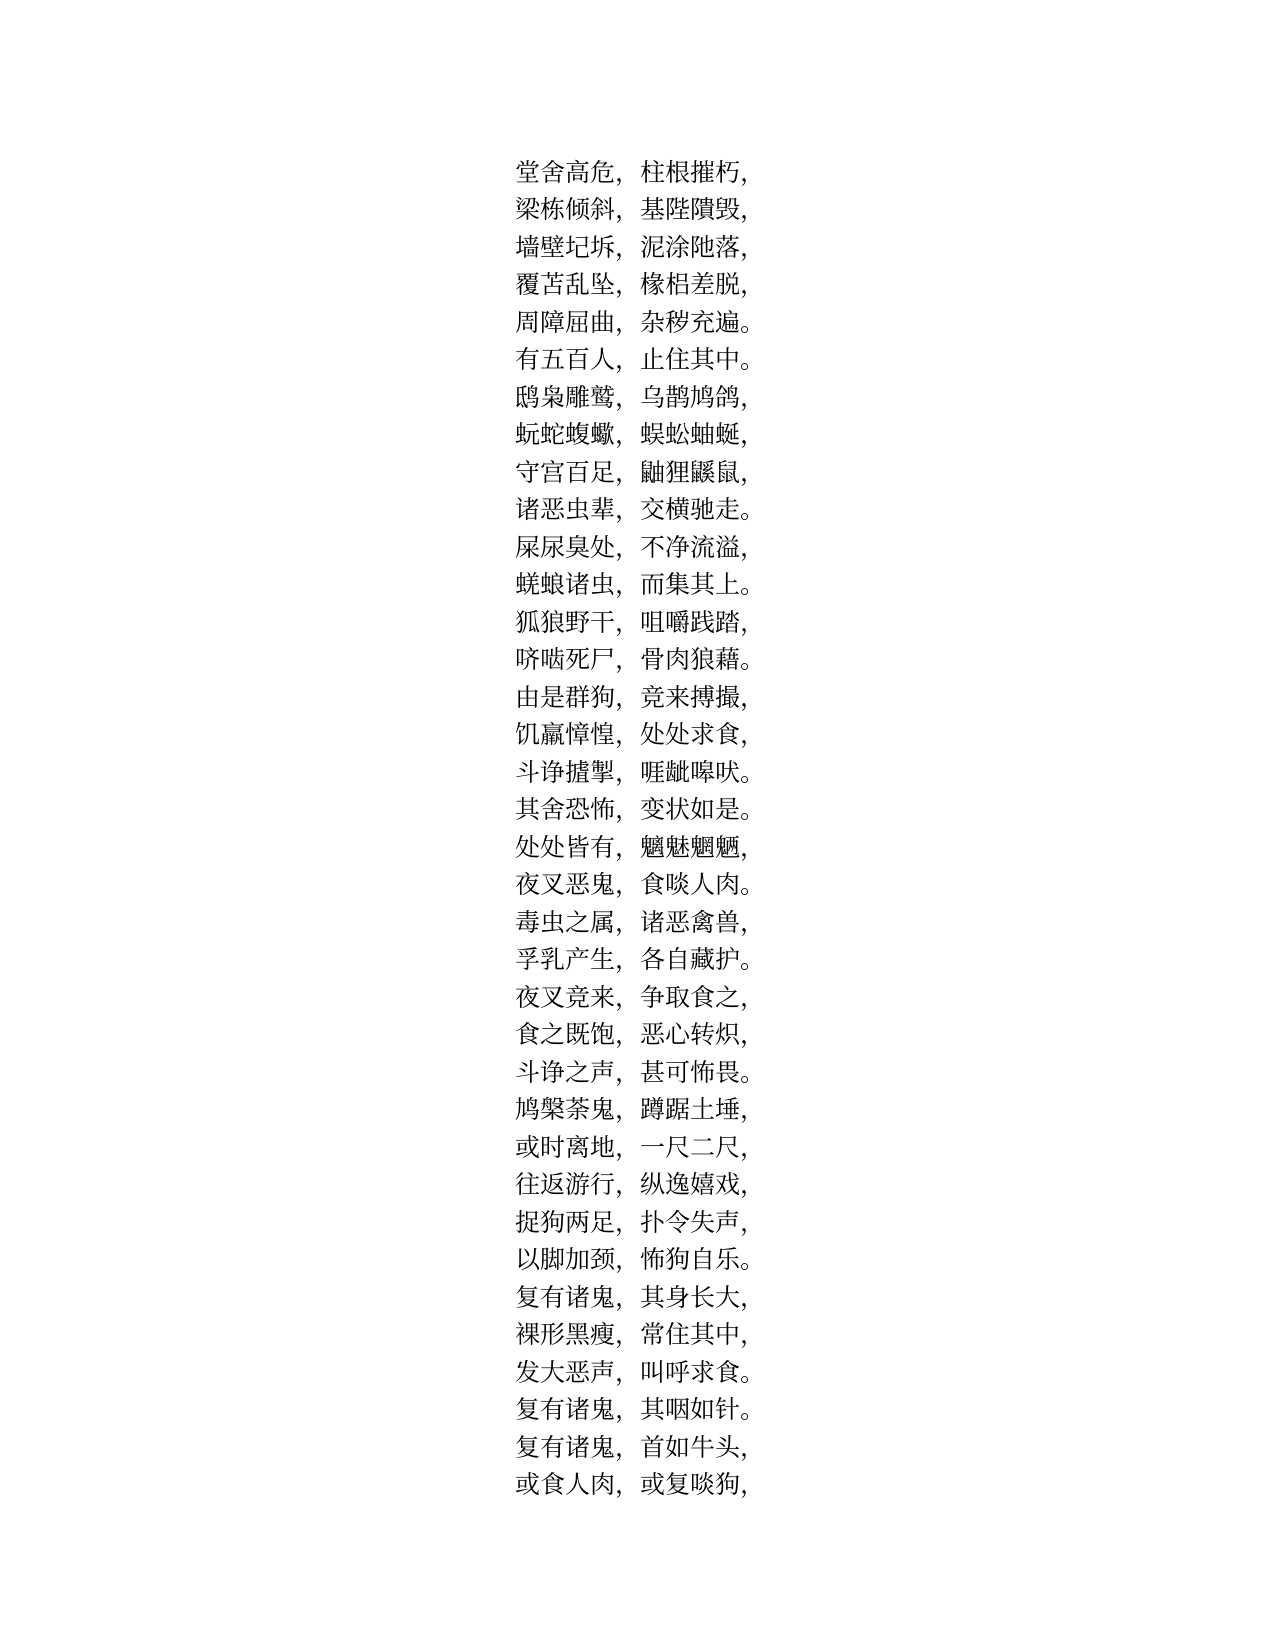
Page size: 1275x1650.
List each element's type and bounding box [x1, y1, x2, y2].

text [150, 150, 1125, 1500]
